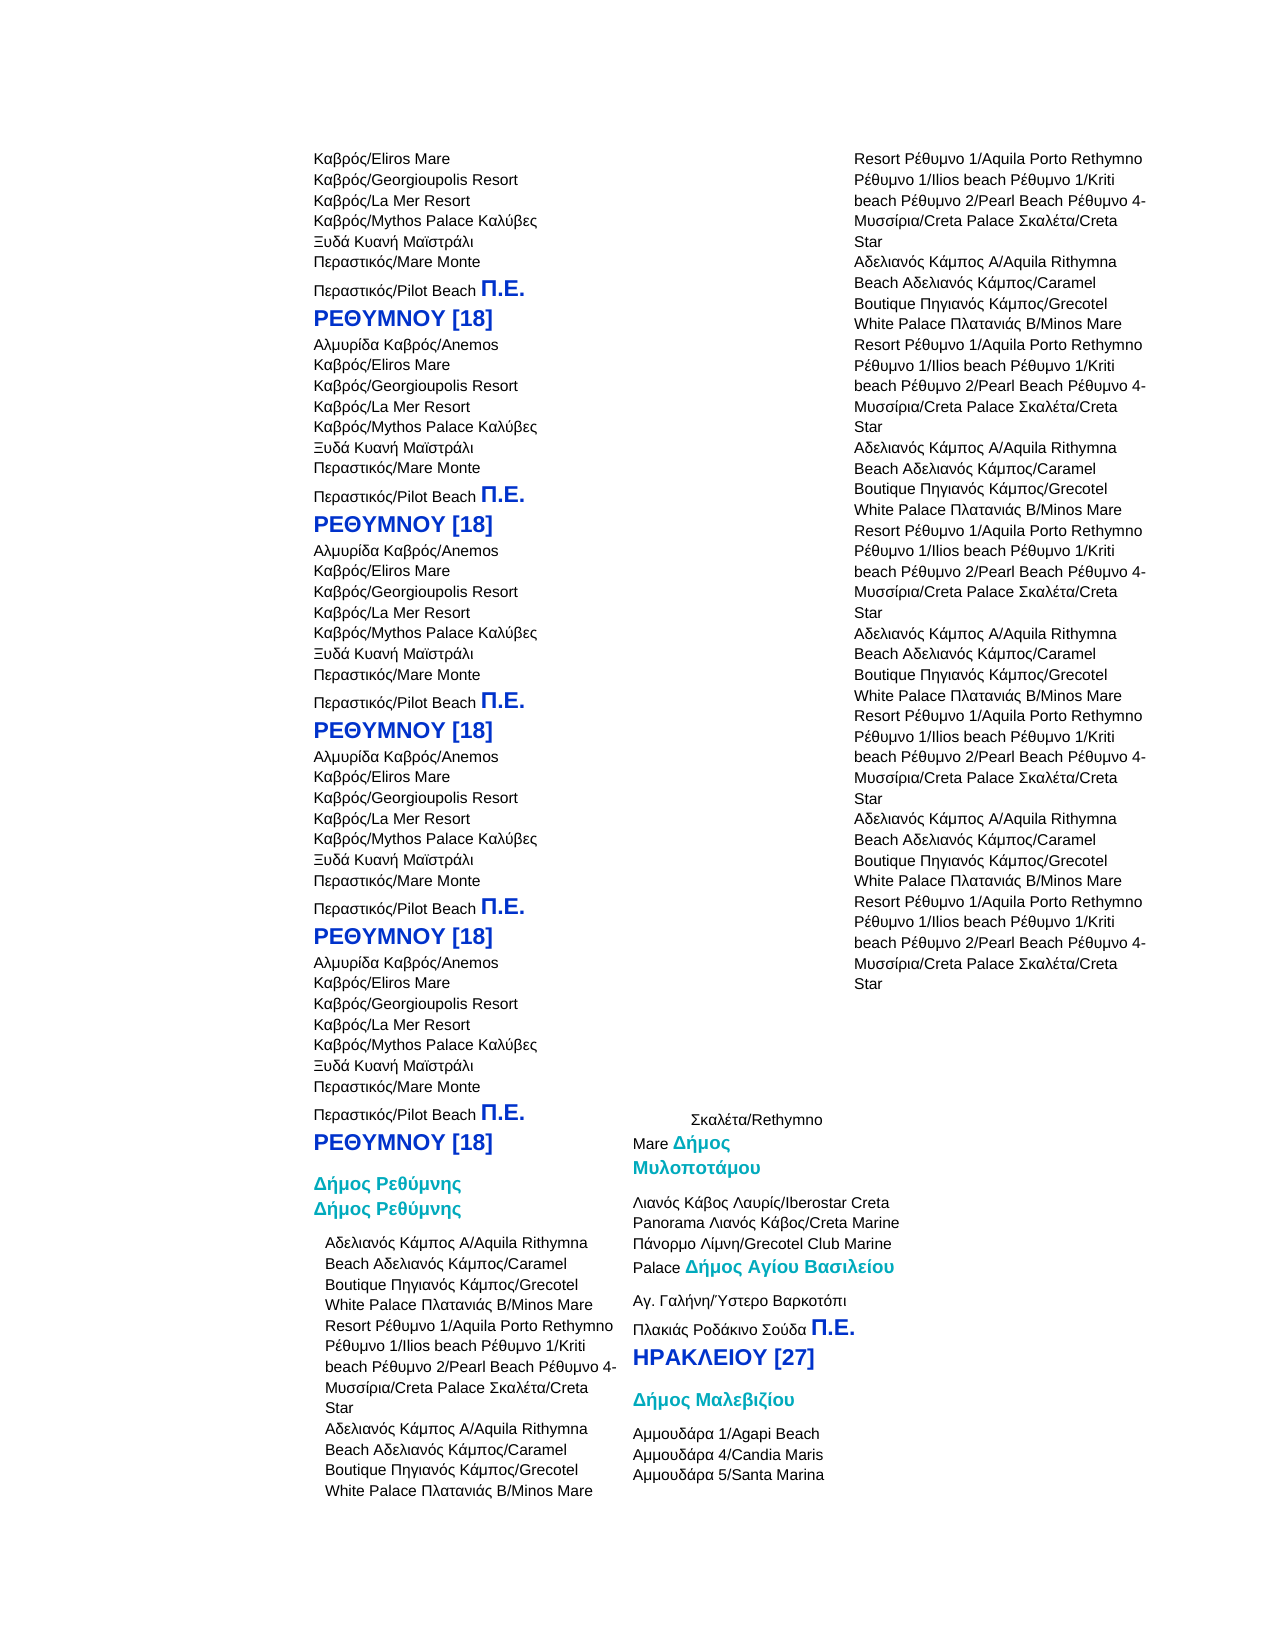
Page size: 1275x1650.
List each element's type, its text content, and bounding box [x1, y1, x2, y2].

text Αδελιανός Κάμπος A/Aquila Rithymna Beach Αδελιανός Κάμπος/Caramel Boutique Πηγιανός Κάμπος/Grecotel White Palace Πλατανιάς Β/Minos Mare Resort Ρέθυμνο 1/Aquila Porto Rethymno Ρέθυμνο 1/Ilios beach Ρέθυμνο 1/Kriti beach Ρέθυμνο 2/Pearl Βeach Ρέθυμνο 4-Μυσσίρια/Creta Palace Σκαλέτα/Creta Star [854, 150, 1149, 251]
text Δήμος Ρεθύμνης [313, 1173, 478, 1194]
text Αδελιανός Κάμπος A/Aquila Rithymna Beach Αδελιανός Κάμπος/Caramel Boutique Πηγιανός Κάμπος/Grecotel White Palace Πλατανιάς Β/Minos Mare Resort Ρέθυμνο 1/Aquila Porto Rethymno Ρέθυμνο 1/Ilios beach Ρέθυμνο 1/Kriti beach Ρέθυμνο 2/Pearl Βeach Ρέθυμνο 4-Μυσσίρια/Creta Palace Σκαλέτα/Creta Star [854, 253, 1149, 436]
text Λιανός Κάβος Λαυρίς/Iberostar Creta Panorama Λιανός Κάβος/Creta Marine Πάνορμο Λίμνη/Grecotel Club Marine Palace Δήμος Αγίου Βασιλείου [637, 1193, 921, 1277]
text Αδελιανός Κάμπος A/Aquila Rithymna Beach Αδελιανός Κάμπος/Caramel Boutique Πηγιανός Κάμπος/Grecotel White Palace Πλατανιάς Β/Minos Mare Resort Ρέθυμνο 1/Aquila Porto Rethymno Ρέθυμνο 1/Ilios beach Ρέθυμνο 1/Kriti beach Ρέθυμνο 2/Pearl Βeach Ρέθυμνο 4-Μυσσίρια/Creta Palace Σκαλέτα/Creta Star [854, 810, 1149, 993]
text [313, 150, 548, 332]
text Αδελιανός Κάμπος A/Aquila Rithymna Beach Αδελιανός Κάμπος/Caramel Boutique Πηγιανός Κάμπος/Grecotel White Palace Πλατανιάς Β/Minos Mare Resort Ρέθυμνο 1/Aquila Porto Rethymno Ρέθυμνο 1/Ilios beach Ρέθυμνο 1/Kriti beach Ρέθυμνο 2/Pearl Βeach Ρέθυμνο 4-Μυσσίρια/Creta Palace Σκαλέτα/Creta Star [854, 624, 1149, 807]
text Αδελιανός Κάμπος A/Aquila Rithymna Beach Αδελιανός Κάμπος/Caramel Boutique Πηγιανός Κάμπος/Grecotel White Palace Πλατανιάς Β/Minos Mare Resort Ρέθυμνο 1/Aquila Porto Rethymno Ρέθυμνο 1/Ilios beach Ρέθυμνο 1/Kriti beach Ρέθυμνο 2/Pearl Βeach Ρέθυμνο 4-Μυσσίρια/Creta Palace Σκαλέτα/Creta Star [325, 1420, 620, 1499]
text Δήμος Ρεθύμνης [313, 1198, 478, 1219]
text Αδελιανός Κάμπος A/Aquila Rithymna Beach Αδελιανός Κάμπος/Caramel Boutique Πηγιανός Κάμπος/Grecotel White Palace Πλατανιάς Β/Minos Mare Resort Ρέθυμνο 1/Aquila Porto Rethymno Ρέθυμνο 1/Ilios beach Ρέθυμνο 1/Kriti beach Ρέθυμνο 2/Pearl Βeach Ρέθυμνο 4-Μυσσίρια/Creta Palace Σκαλέτα/Creta Star [325, 1234, 620, 1417]
text Σκαλέτα/Rethymno Mare Δήμος Μυλοποτάμου [637, 1111, 841, 1178]
text Δήμος Μαλεβιζίου [637, 1388, 814, 1410]
text Αγ. Γαλήνη/Ύστερο Βαρκοτόπι Πλακιάς Ροδάκινο Σούδα Π.Ε. ΗΡΑΚΛΕΙΟΥ [27] [637, 1292, 872, 1371]
text Αδελιανός Κάμπος A/Aquila Rithymna Beach Αδελιανός Κάμπος/Caramel Boutique Πηγιανός Κάμπος/Grecotel White Palace Πλατανιάς Β/Minos Mare Resort Ρέθυμνο 1/Aquila Porto Rethymno Ρέθυμνο 1/Ilios beach Ρέθυμνο 1/Kriti beach Ρέθυμνο 2/Pearl Βeach Ρέθυμνο 4-Μυσσίρια/Creta Palace Σκαλέτα/Creta Star [854, 439, 1149, 622]
